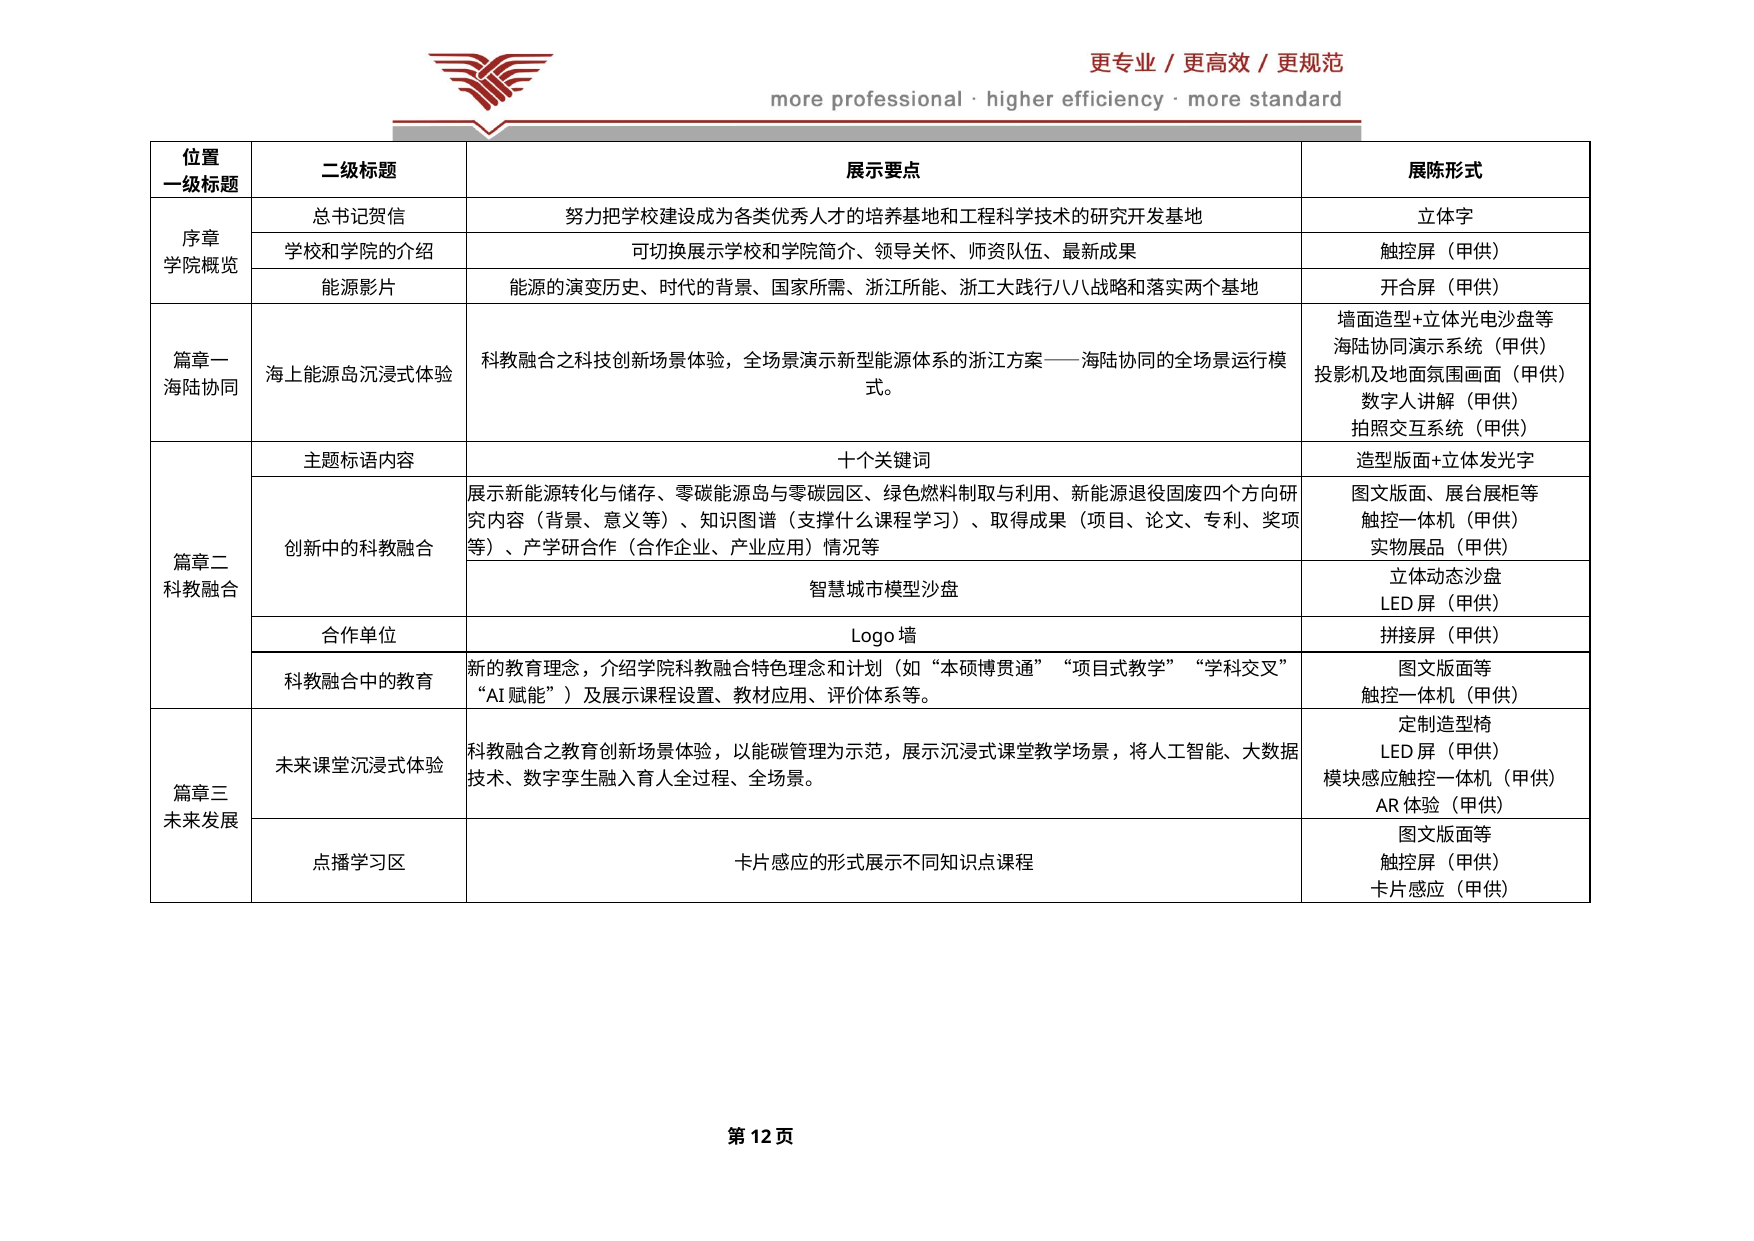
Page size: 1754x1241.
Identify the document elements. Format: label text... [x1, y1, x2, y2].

table_cell 立体字 [1302, 198, 1589, 232]
table_cell 定制造型椅 LED屏（甲供） 模块感应触控一体机（甲供） AR体验（甲供） [1302, 709, 1589, 818]
table_cell 可切换展示学校和学院简介、领导关怀、师资队伍、最新成果 [467, 233, 1301, 268]
table_cell 触控屏（甲供） [1302, 233, 1589, 268]
table_cell 科教融合之科技创新场景体验，全场景演示新型能源体系的浙江方案——海陆协同的全场景运行模式。 [467, 304, 1301, 441]
table_cell 努力把学校建设成为各类优秀人才的培养基地和工程科学技术的研究开发基地 [467, 198, 1301, 232]
table_cell 篇章三 未来发展 [151, 709, 251, 902]
table_cell 总书记贺信 [252, 198, 466, 232]
table_cell 科教融合中的教育 [252, 653, 466, 708]
table_cell 立体动态沙盘 LED屏（甲供） [1302, 561, 1589, 616]
table_cell 合作单位 [252, 617, 466, 651]
table_cell 序章 学院概览 [151, 198, 251, 303]
table_cell 点播学习区 [252, 819, 466, 902]
table_cell 图文版面等 触控一体机（甲供） [1302, 653, 1589, 708]
table_cell 图文版面等 触控屏（甲供） 卡片感应（甲供） [1302, 819, 1589, 902]
table_cell 篇章二 科教融合 [151, 442, 251, 708]
table_cell 篇章一 海陆协同 [151, 304, 251, 441]
table_cell 墙面造型+立体光电沙盘等 海陆协同演示系统（甲供） 投影机及地面氛围画面（甲供） 数字人讲解（甲供） 拍照交互系统（甲供） [1302, 304, 1589, 441]
table_cell 海上能源岛沉浸式体验 [252, 304, 466, 441]
table_cell 主题标语内容 [252, 442, 466, 476]
table_cell 能源影片 [252, 269, 466, 303]
table_header 展陈形式 [1302, 142, 1589, 197]
table_cell 开合屏（甲供） [1302, 269, 1589, 303]
table_header 展示要点 [467, 142, 1301, 197]
table_cell 学校和学院的介绍 [252, 233, 466, 268]
table_cell 卡片感应的形式展示不同知识点课程 [467, 819, 1301, 902]
table_cell 展示新能源转化与储存、零碳能源岛与零碳园区、绿色燃料制取与利用、新能源退役固废四个方向研究内容（背景、意义等）、知识图谱（支撑什么课程学习）、取得成果（项目、论文、专利、奖项等）、产学研合作（合作企业、产业应用）情况等 [467, 477, 1301, 560]
table_cell 十个关键词 [467, 442, 1301, 476]
table_cell 造型版面+立体发光字 [1302, 442, 1589, 476]
table_header 二级标题 [252, 142, 466, 197]
table_cell 拼接屏（甲供） [1302, 617, 1589, 651]
table_cell 科教融合之教育创新场景体验，以能碳管理为示范，展示沉浸式课堂教学场景，将人工智能、大数据技术、数字孪生融入育人全过程、全场景。 [467, 709, 1301, 818]
picture [392, 29, 1362, 141]
table_cell 新的教育理念，介绍学院科教融合特色理念和计划（如“本硕博贯通”“项目式教学”“学科交叉”“AI赋能”）及展示课程设置、教材应用、评价体系等。 [467, 653, 1301, 708]
table_cell 智慧城市模型沙盘 [467, 561, 1301, 616]
table_cell 未来课堂沉浸式体验 [252, 709, 466, 818]
table_cell 能源的演变历史、时代的背景、国家所需、浙江所能、浙工大践行八八战略和落实两个基地 [467, 269, 1301, 303]
table_cell 图文版面、展台展柜等 触控一体机（甲供） 实物展品（甲供） [1302, 477, 1589, 560]
table_cell 创新中的科教融合 [252, 477, 466, 616]
table_cell Logo墙 [467, 617, 1301, 651]
table_header 位置 一级标题 [151, 142, 251, 197]
